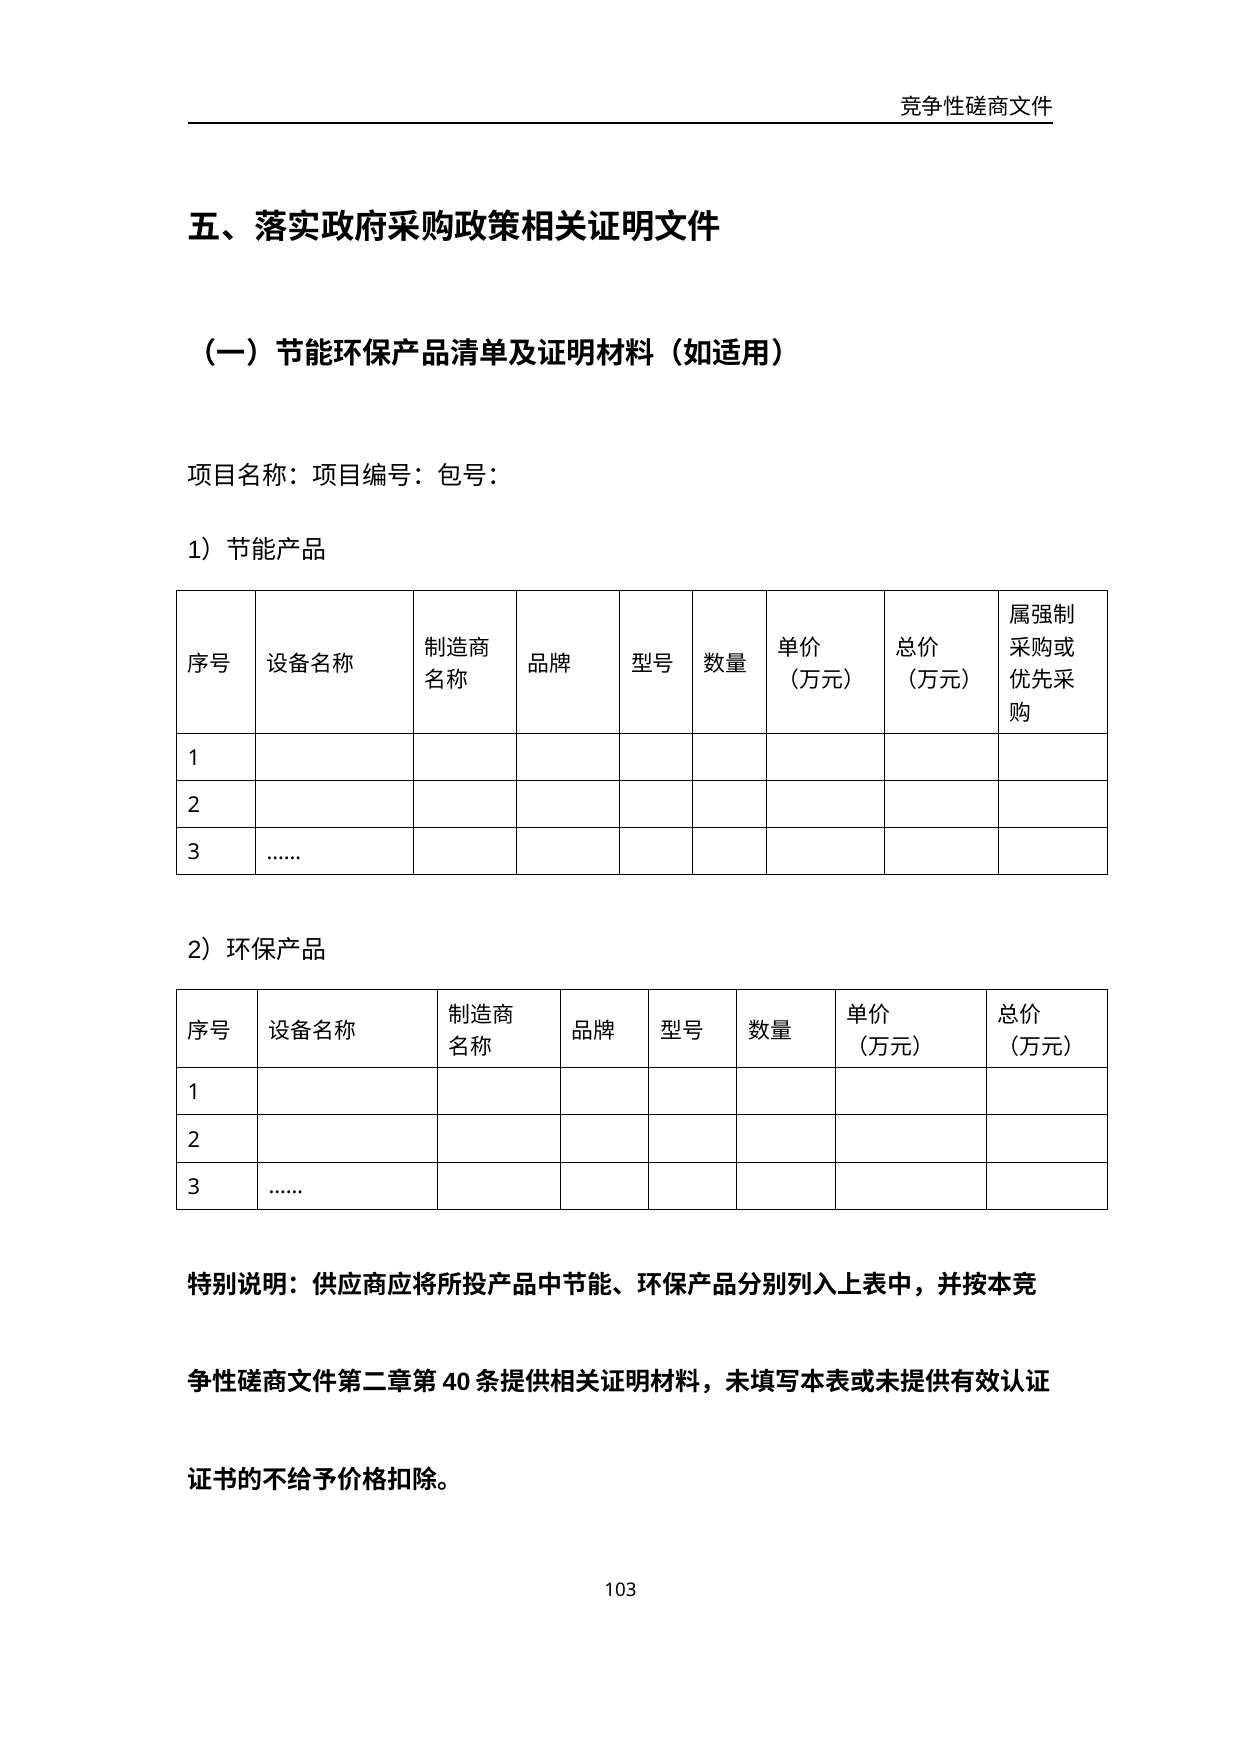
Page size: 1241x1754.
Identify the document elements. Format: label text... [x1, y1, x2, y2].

table_cell [177, 1115, 257, 1162]
table_cell [438, 1115, 560, 1162]
table_header 总价 （万元） [885, 591, 998, 732]
table_cell [517, 828, 619, 874]
table_cell [414, 734, 516, 780]
table_cell [649, 1163, 736, 1209]
table_cell [561, 1115, 648, 1162]
table_cell [517, 734, 619, 780]
table_header 总价 （万元） [987, 990, 1107, 1067]
table_cell [767, 734, 884, 780]
table_cell [885, 828, 998, 874]
table_cell [693, 781, 766, 827]
table_cell [987, 1115, 1107, 1162]
table_cell [620, 828, 692, 874]
table_header 制造商 名称 [438, 990, 560, 1067]
table_cell [885, 734, 998, 780]
table_header 型号 [649, 990, 736, 1067]
table_cell [258, 1068, 437, 1114]
subtitle 落实政府采购政策相关证明文件 [187, 191, 1053, 256]
table_cell [620, 781, 692, 827]
table_header 设备名称 [256, 591, 413, 732]
table_cell [737, 1115, 835, 1162]
table_cell [414, 781, 516, 827]
table_header 序号 [177, 591, 255, 732]
table_cell [561, 1163, 648, 1209]
table_cell [987, 1068, 1107, 1114]
table_header 数量 [737, 990, 835, 1067]
table_header 数量 [693, 591, 766, 732]
table_cell [885, 781, 998, 827]
table_cell [693, 734, 766, 780]
table_header 型号 [620, 591, 692, 732]
table_cell [737, 1068, 835, 1114]
table_cell [999, 734, 1107, 780]
table_cell [256, 734, 413, 780]
table_cell [999, 781, 1107, 827]
table_cell [177, 781, 255, 827]
table_cell [999, 828, 1107, 874]
text 1）节能产品 [187, 516, 1053, 581]
table_cell [836, 1115, 986, 1162]
table_cell [517, 781, 619, 827]
table_cell [438, 1163, 560, 1209]
table_header 品牌 [561, 990, 648, 1067]
text 特别说明：供应商应将所投产品中节能、环保产品分别列入上表中，并按本竞争性磋商文件第二章第40条提供相关证明材料，未填写本表或未提供有效认证证书的不给予价格扣除。 [187, 1250, 1053, 1510]
table_header 单价 （万元） [767, 591, 884, 732]
table_cell [177, 828, 255, 874]
table_cell [693, 828, 766, 874]
table_header 制造商名称 [414, 591, 516, 732]
table_header 属强制采购或优先采购 [999, 591, 1107, 732]
table_cell [649, 1115, 736, 1162]
table_cell [438, 1068, 560, 1114]
table_cell [177, 1068, 257, 1114]
table_cell [987, 1163, 1107, 1209]
table_cell [177, 1163, 257, 1209]
subtitle 节能环保产品清单及证明材料（如适用） [187, 318, 1053, 383]
table_header 单价 （万元） [836, 990, 986, 1067]
table_cell [414, 828, 516, 874]
table_cell [737, 1163, 835, 1209]
table_cell …… [256, 828, 413, 874]
table_cell [836, 1068, 986, 1114]
text 2）环保产品 [187, 915, 1053, 980]
table_cell [561, 1068, 648, 1114]
text 项目名称：项目编号：包号： [187, 441, 1053, 506]
table_cell [836, 1163, 986, 1209]
table_cell [767, 828, 884, 874]
table_cell …… [258, 1163, 437, 1209]
table_cell [620, 734, 692, 780]
table_cell [177, 734, 255, 780]
table_header 序号 [177, 990, 257, 1067]
table_header 设备名称 [258, 990, 437, 1067]
table_cell [256, 781, 413, 827]
table_header 品牌 [517, 591, 619, 732]
table_cell [258, 1115, 437, 1162]
table_cell [767, 781, 884, 827]
table_cell [649, 1068, 736, 1114]
